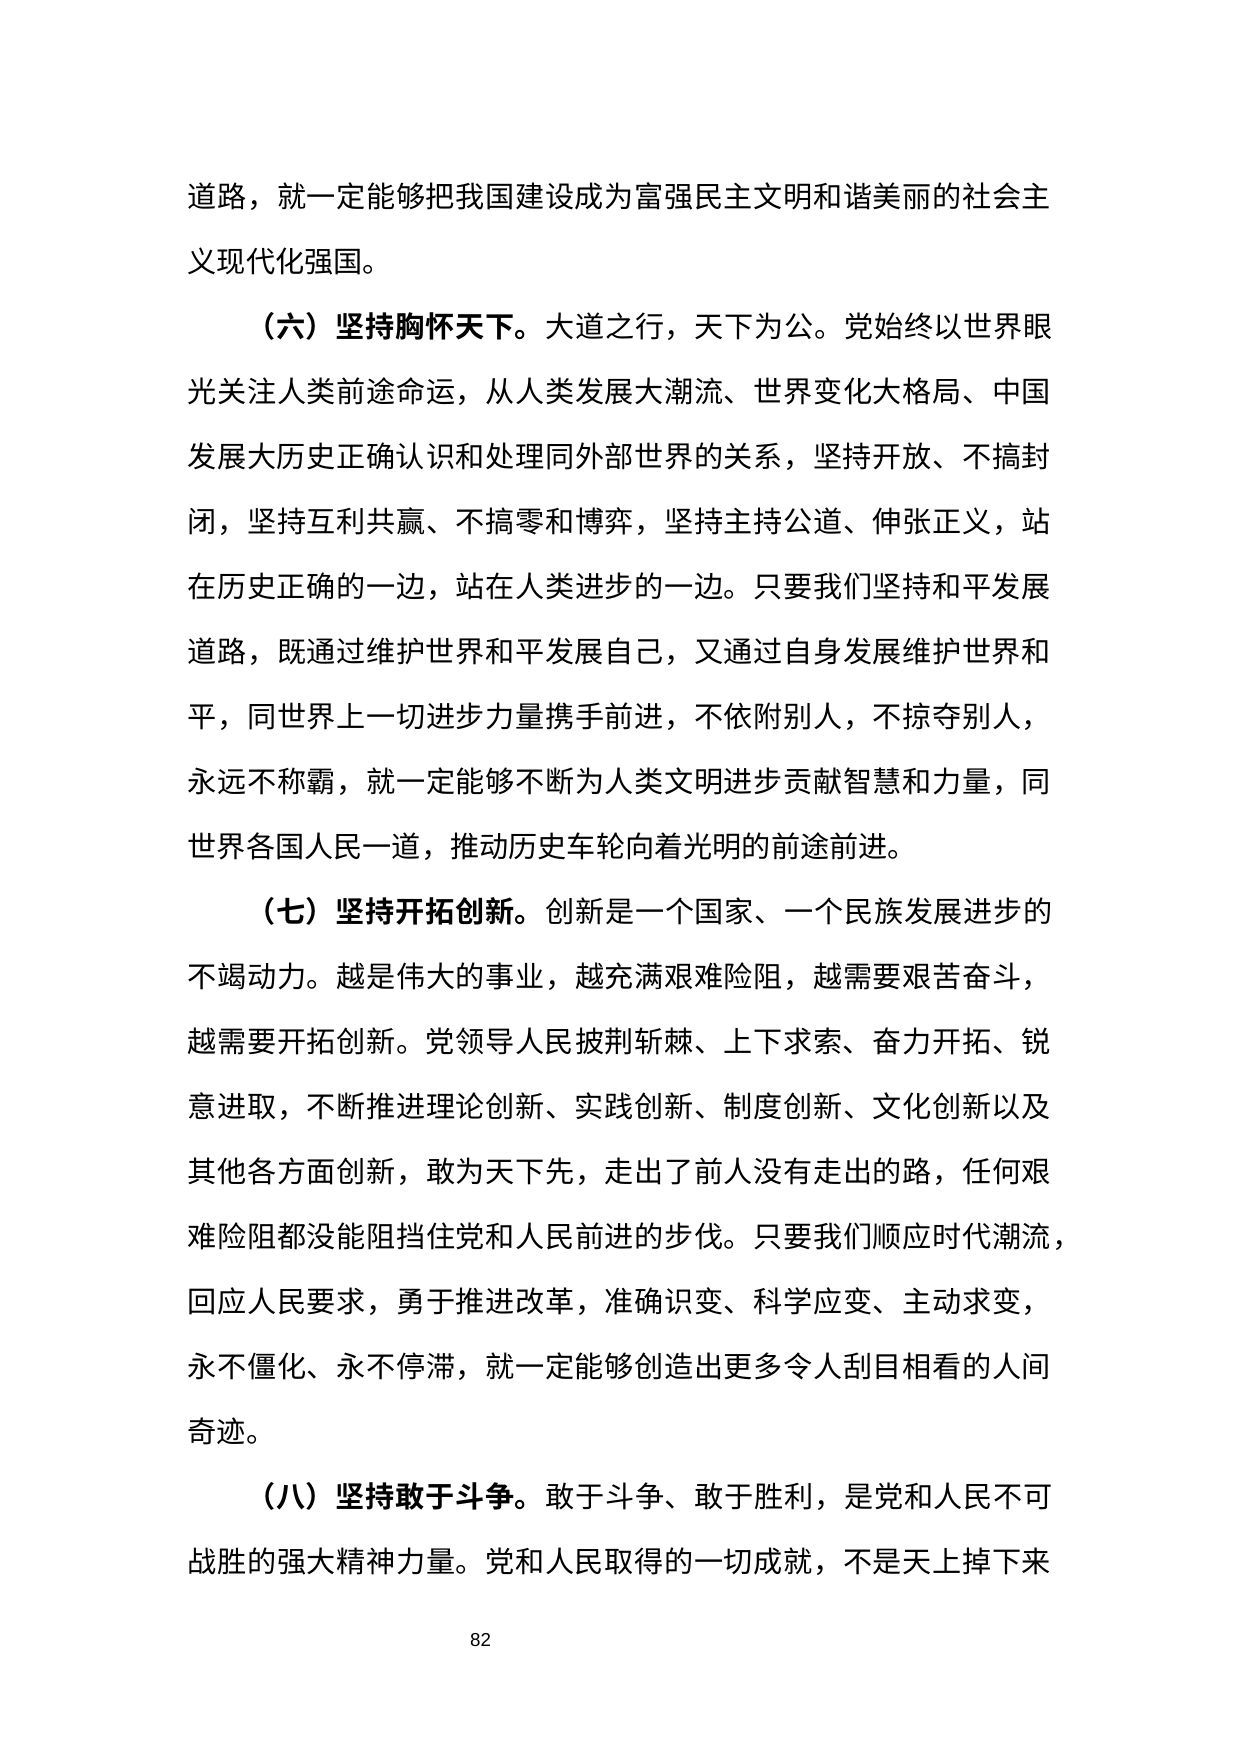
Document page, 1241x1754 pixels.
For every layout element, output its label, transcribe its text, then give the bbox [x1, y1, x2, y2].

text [187, 162, 1053, 292]
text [187, 1462, 1053, 1592]
text （七）坚持开拓创新。创新是一个国家、一个民族发展进步的不竭动力。越是伟大的事业，越充满艰难险阻，越需要艰苦奋斗，越需要开拓创新。党领导人民披荆斩棘、上下求索、奋力开拓、锐意进取，不断推进理论创新、实践创新、制度创新、文化创新以及其他各方面创新，敢为天下先，走出了前人没有走出的路，任何艰难险阻都没能阻挡住党和人民前进的步伐。只要我们顺应时代潮流，回应人民要求，勇于推进改革，准确识变、科学应变、主动求变，永不僵化、永不停滞，就一定能够创造出更多令人刮目相看的人间奇迹。 [187, 877, 1053, 1462]
text （六）坚持胸怀天下。大道之行，天下为公。党始终以世界眼光关注人类前途命运，从人类发展大潮流、世界变化大格局、中国发展大历史正确认识和处理同外部世界的关系，坚持开放、不搞封闭，坚持互利共赢、不搞零和博弈，坚持主持公道、伸张正义，站在历史正确的一边，站在人类进步的一边。只要我们坚持和平发展道路，既通过维护世界和平发展自己，又通过自身发展维护世界和平，同世界上一切进步力量携手前进，不依附别人，不掠夺别人，永远不称霸，就一定能够不断为人类文明进步贡献智慧和力量，同世界各国人民一道，推动历史车轮向着光明的前途前进。 [187, 292, 1053, 877]
